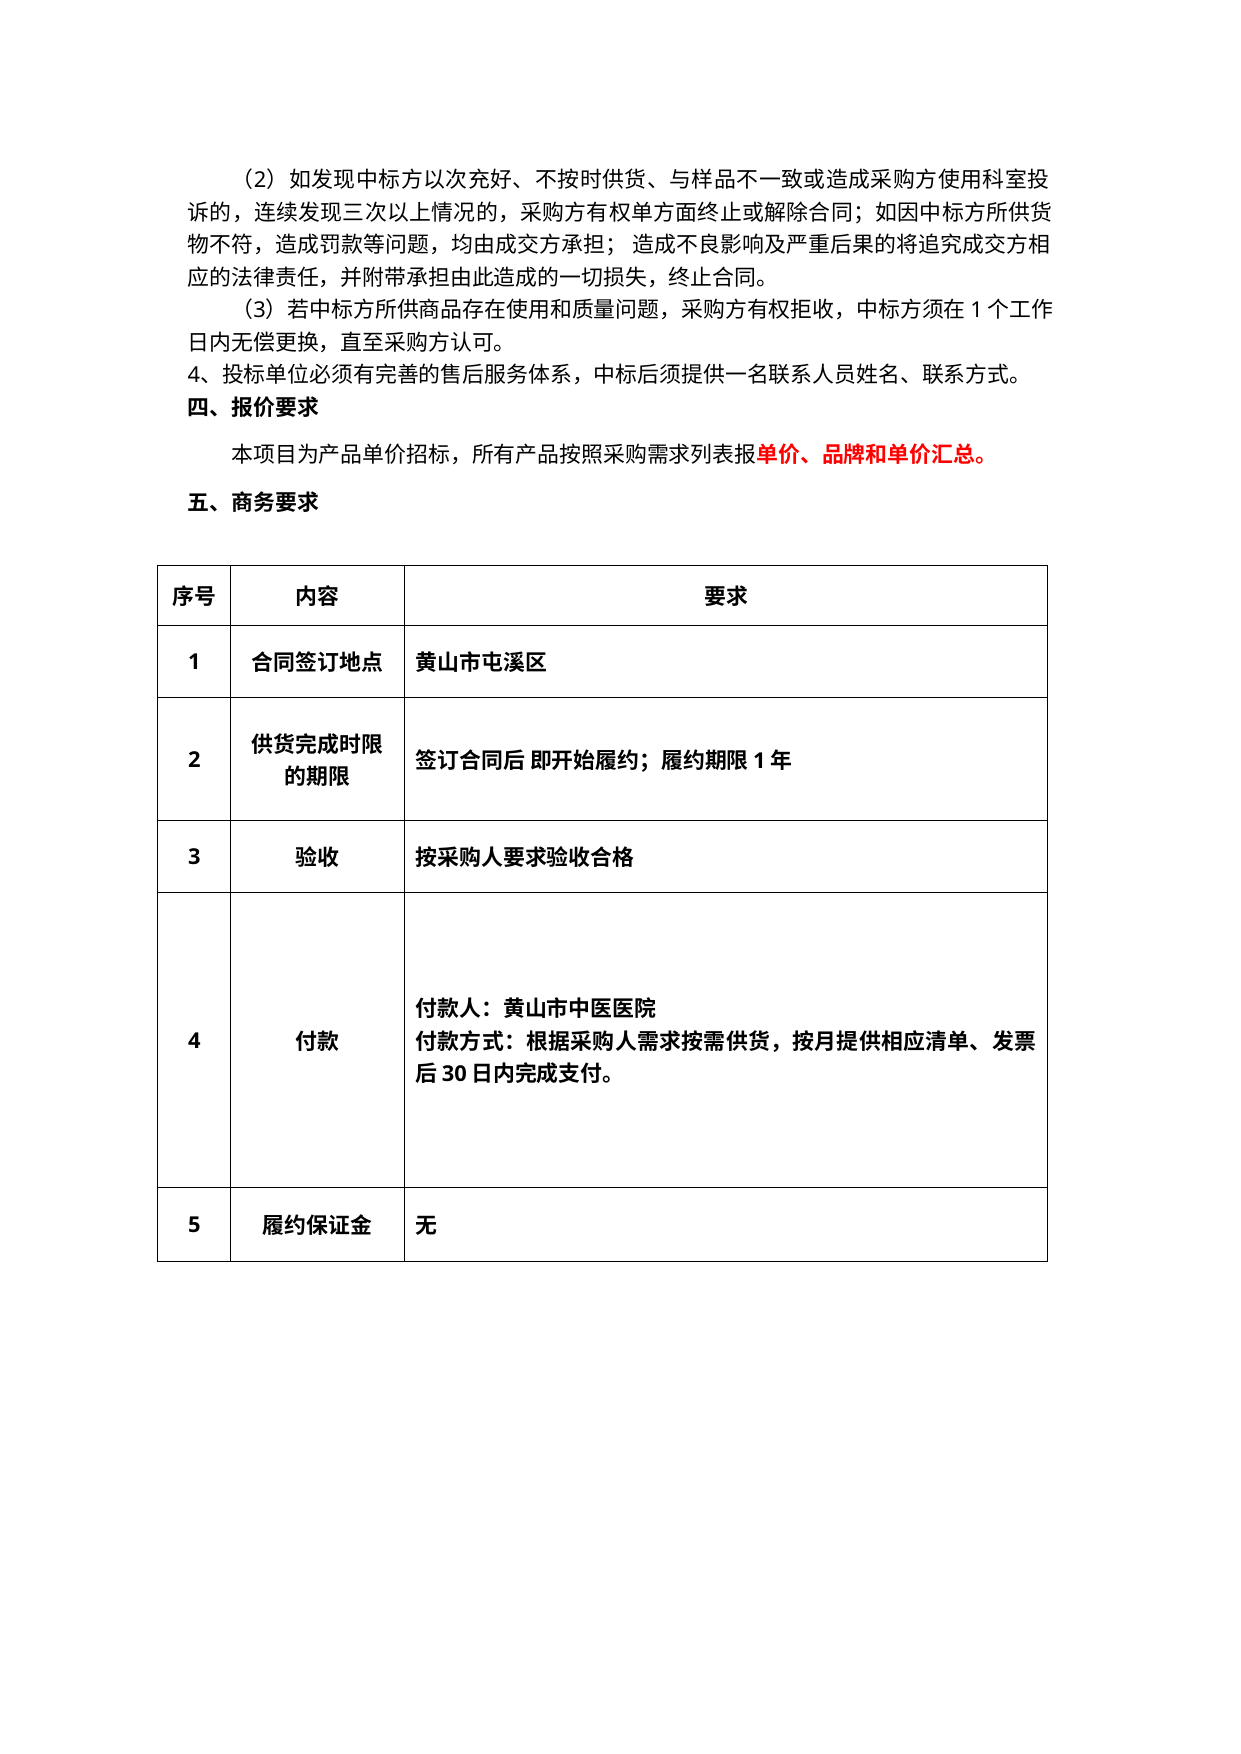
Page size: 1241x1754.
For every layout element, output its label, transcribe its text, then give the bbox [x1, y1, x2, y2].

table_cell 履约保证金 [231, 1188, 404, 1261]
table_cell 2 [158, 698, 230, 819]
table_cell 按采购人要求验收合格 [405, 821, 1047, 892]
table_cell 验收 [231, 821, 404, 892]
text 4、投标单位必须有完善的售后服务体系，中标后须提供一名联系人员姓名、联系方式。 [187, 357, 1053, 389]
table_header 序号 [158, 566, 230, 624]
text （2）如发现中标方以次充好、不按时供货、与样品不一致或造成采购方使用科室投诉的，连续发现三次以上情况的，采购方有权单方面终止或解除合同；如因中标方所供货物不符，造成罚款等问题，均由成交方承担； 造成不良影响及严重后果的将追究成交方相应的法律责任，并附带承担由此造成的一切损失，终止合同。 [187, 162, 1053, 292]
list 四、报价要求 [187, 389, 1053, 421]
list 五、商务要求 [187, 484, 1053, 516]
table_header 要求 [405, 566, 1047, 624]
list 本项目为产品单价招标，所有产品按照采购需求列表报单价、品牌和单价汇总。 [187, 437, 1053, 469]
table_cell 3 [158, 821, 230, 892]
table_cell 付款人：黄山市中医医院 付款方式：根据采购人需求按需供货，按月提供相应清单、发票后30日内完成支付。 [405, 893, 1047, 1187]
table_cell 签订合同后 即开始履约；履约期限1年 [405, 698, 1047, 819]
table_cell 黄山市屯溪区 [405, 626, 1047, 697]
text （3）若中标方所供商品存在使用和质量问题，采购方有权拒收，中标方须在1个工作日内无偿更换，直至采购方认可。 [187, 292, 1053, 357]
table_header 内容 [231, 566, 404, 624]
table_cell 4 [158, 893, 230, 1187]
table_cell 供货完成时限的期限 [231, 698, 404, 819]
table_cell 无 [405, 1188, 1047, 1261]
table_cell 1 [158, 626, 230, 697]
table_cell 合同签订地点 [231, 626, 404, 697]
table_cell 5 [158, 1188, 230, 1261]
table_cell 付款 [231, 893, 404, 1187]
